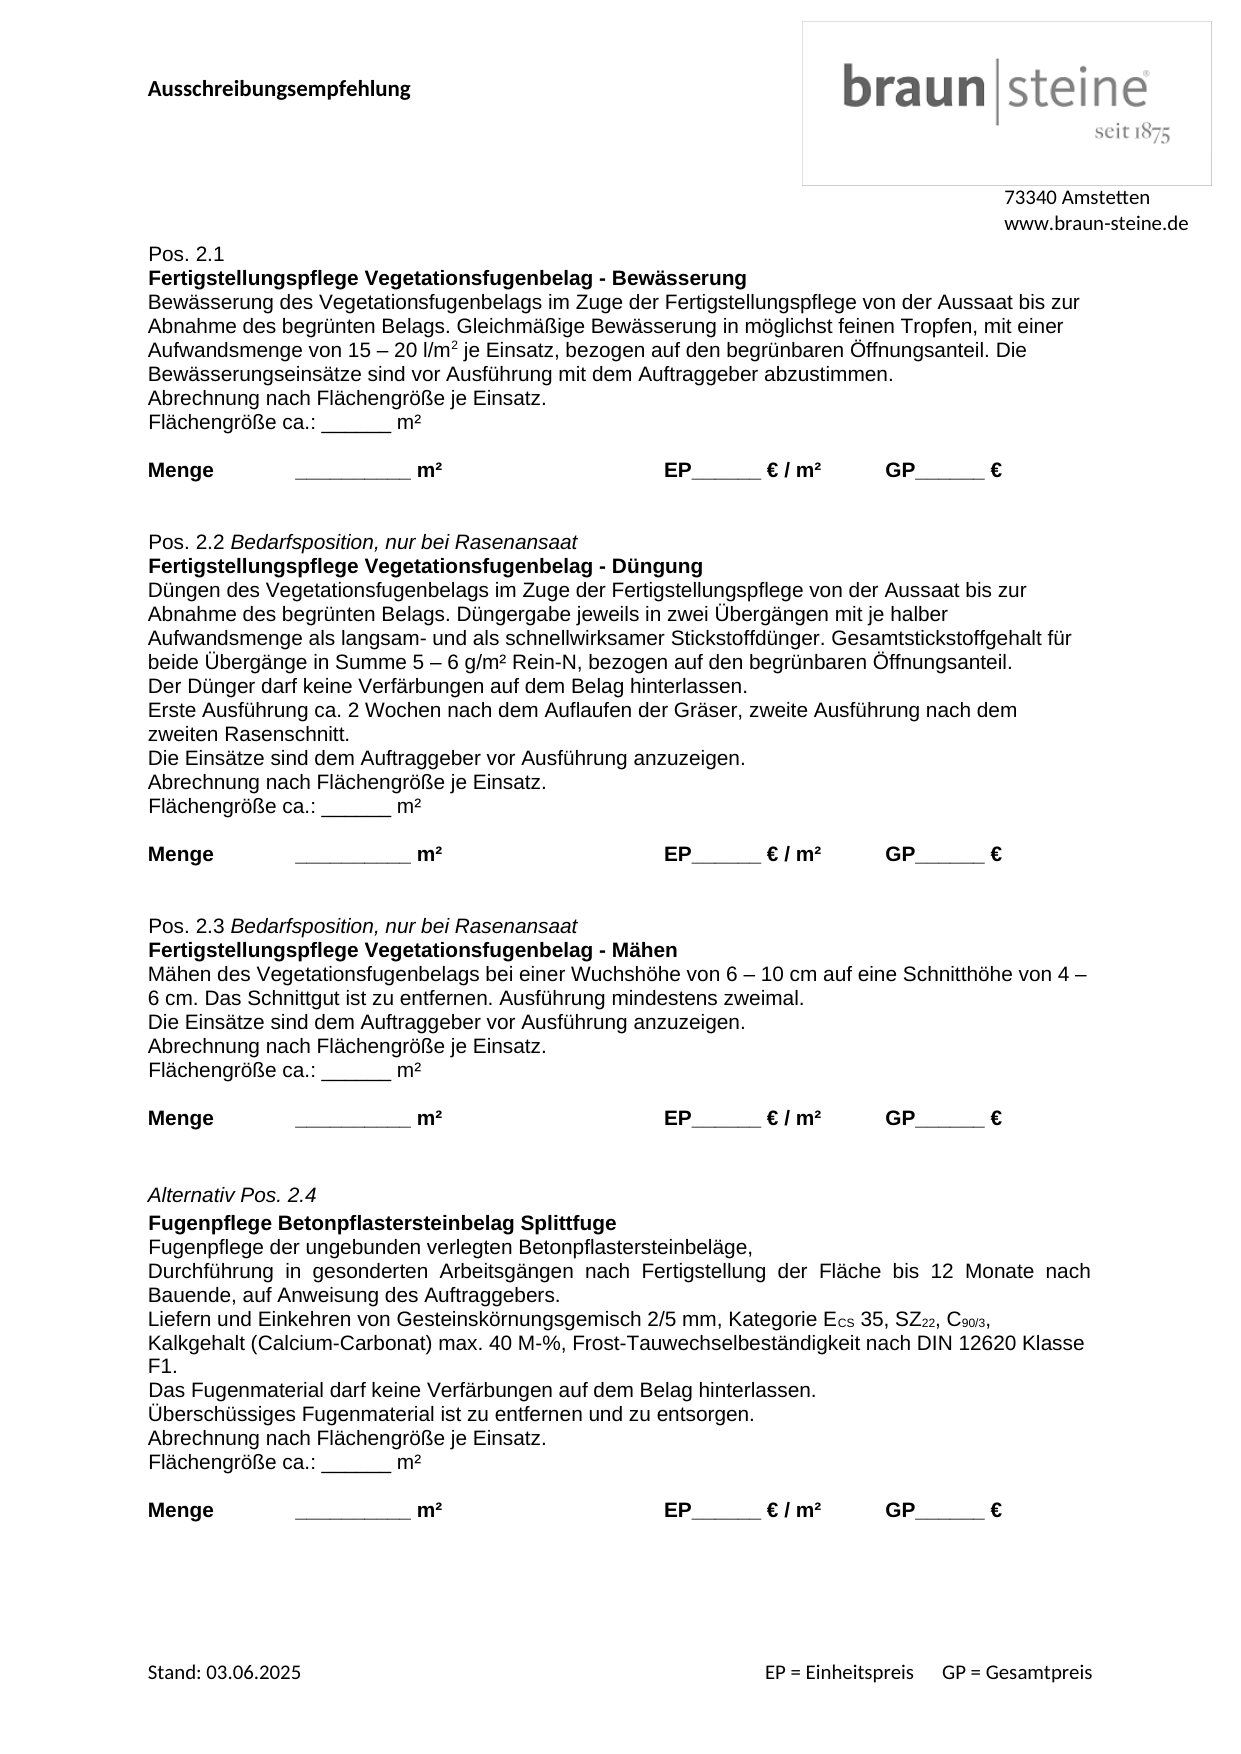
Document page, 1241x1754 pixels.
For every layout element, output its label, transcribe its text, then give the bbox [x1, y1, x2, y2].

text Flächengröße ca.: ______ m² [148, 1057, 1093, 1081]
text Fertigstellungspflege Vegetationsfugenbelag - Bewässerung [148, 266, 1093, 290]
text Fertigstellungspflege Vegetationsfugenbelag - Mähen [148, 938, 1093, 962]
text Die Einsätze sind dem Auftraggeber vor Ausführung anzuzeigen. [148, 1009, 1093, 1033]
text Alternativ Pos. 2.4 [148, 1183, 1093, 1207]
text Überschüssiges Fugenmaterial ist zu entfernen und zu entsorgen. [148, 1402, 1093, 1426]
text Abrechnung nach Flächengröße je Einsatz. [148, 769, 1093, 793]
text Flächengröße ca.: ______ m² [148, 410, 1093, 434]
text Pos. 2.2 Bedarfsposition, nur bei Rasenansaat [148, 530, 1093, 554]
text Düngen des Vegetationsfugenbelags im Zuge der Fertigstellungspflege von der Aussaat bis zur Abnahme des begrünten Belags. Düngergabe jeweils in zwei Übergängen mit je halber Aufwandsmenge als langsam- und als schnellwirksamer Stickstoffdünger. Gesamtstickstoffgehalt für beide Übergänge in Summe 5 – 6 g/m² Rein-N, bezogen auf den begrünbaren Öffnungsanteil. [148, 578, 1093, 674]
text Bewässerung des Vegetationsfugenbelags im Zuge der Fertigstellungspflege von der Aussaat bis zur Abnahme des begrünten Belags. Gleichmäßige Bewässerung in möglichst feinen Tropfen, mit einer Aufwandsmenge von 15 – 20 l/m2 je Einsatz, bezogen auf den begrünbaren Öffnungsanteil. Die Bewässerungseinsätze sind vor Ausführung mit dem Auftraggeber abzustimmen. [148, 290, 1093, 386]
text Fugenpflege der ungebunden verlegten Betonpflastersteinbeläge, [148, 1234, 1093, 1258]
text Menge __________ m² EP______ € / m² GP______ € [148, 841, 1093, 865]
picture [793, 12, 1218, 191]
text Fugenpflege Betonpflastersteinbelag Splittfuge [148, 1211, 1093, 1234]
text Menge __________ m² EP______ € / m² GP______ € [148, 1105, 1093, 1129]
text Menge __________ m² EP______ € / m² GP______ € [148, 458, 1093, 482]
text Das Fugenmaterial darf keine Verfärbungen auf dem Belag hinterlassen. [148, 1378, 1093, 1402]
text Abrechnung nach Flächengröße je Einsatz. [148, 386, 1093, 410]
text Abrechnung nach Flächengröße je Einsatz. [148, 1426, 1093, 1450]
text Der Dünger darf keine Verfärbungen auf dem Belag hinterlassen. [148, 674, 1093, 698]
text Flächengröße ca.: ______ m² [148, 793, 1093, 817]
text Menge __________ m² EP______ € / m² GP______ € [148, 1498, 1093, 1522]
text Fertigstellungspflege Vegetationsfugenbelag - Düngung [148, 554, 1093, 578]
text Die Einsätze sind dem Auftraggeber vor Ausführung anzuzeigen. [148, 746, 1093, 769]
text Mähen des Vegetationsfugenbelags bei einer Wuchshöhe von 6 – 10 cm auf eine Schnitthöhe von 4 – 6 cm. Das Schnittgut ist zu entfernen. Ausführung mindestens zweimal. [148, 962, 1093, 1009]
text Liefern und Einkehren von Gesteinskörnungsgemisch 2/5 mm, Kategorie ECS 35, SZ22, C90/3, Kalkgehalt (Calcium-Carbonat) max. 40 M-%, Frost-Tauwechselbeständigkeit nach DIN 12620 Klasse F1. [148, 1306, 1093, 1378]
text Pos. 2.3 Bedarfsposition, nur bei Rasenansaat [148, 914, 1093, 938]
text Flächengröße ca.: ______ m² [148, 1450, 1093, 1474]
text Abrechnung nach Flächengröße je Einsatz. [148, 1033, 1093, 1057]
text Pos. 2.1 [148, 242, 1093, 266]
text Erste Ausführung ca. 2 Wochen nach dem Auflaufen der Gräser, zweite Ausführung nach dem zweiten Rasenschnitt. [148, 698, 1093, 746]
text Durchführung in gesonderten Arbeitsgängen nach Fertigstellung der Fläche bis 12 Monate nach Bauende, auf Anweisung des Auftraggebers. [148, 1258, 1093, 1306]
